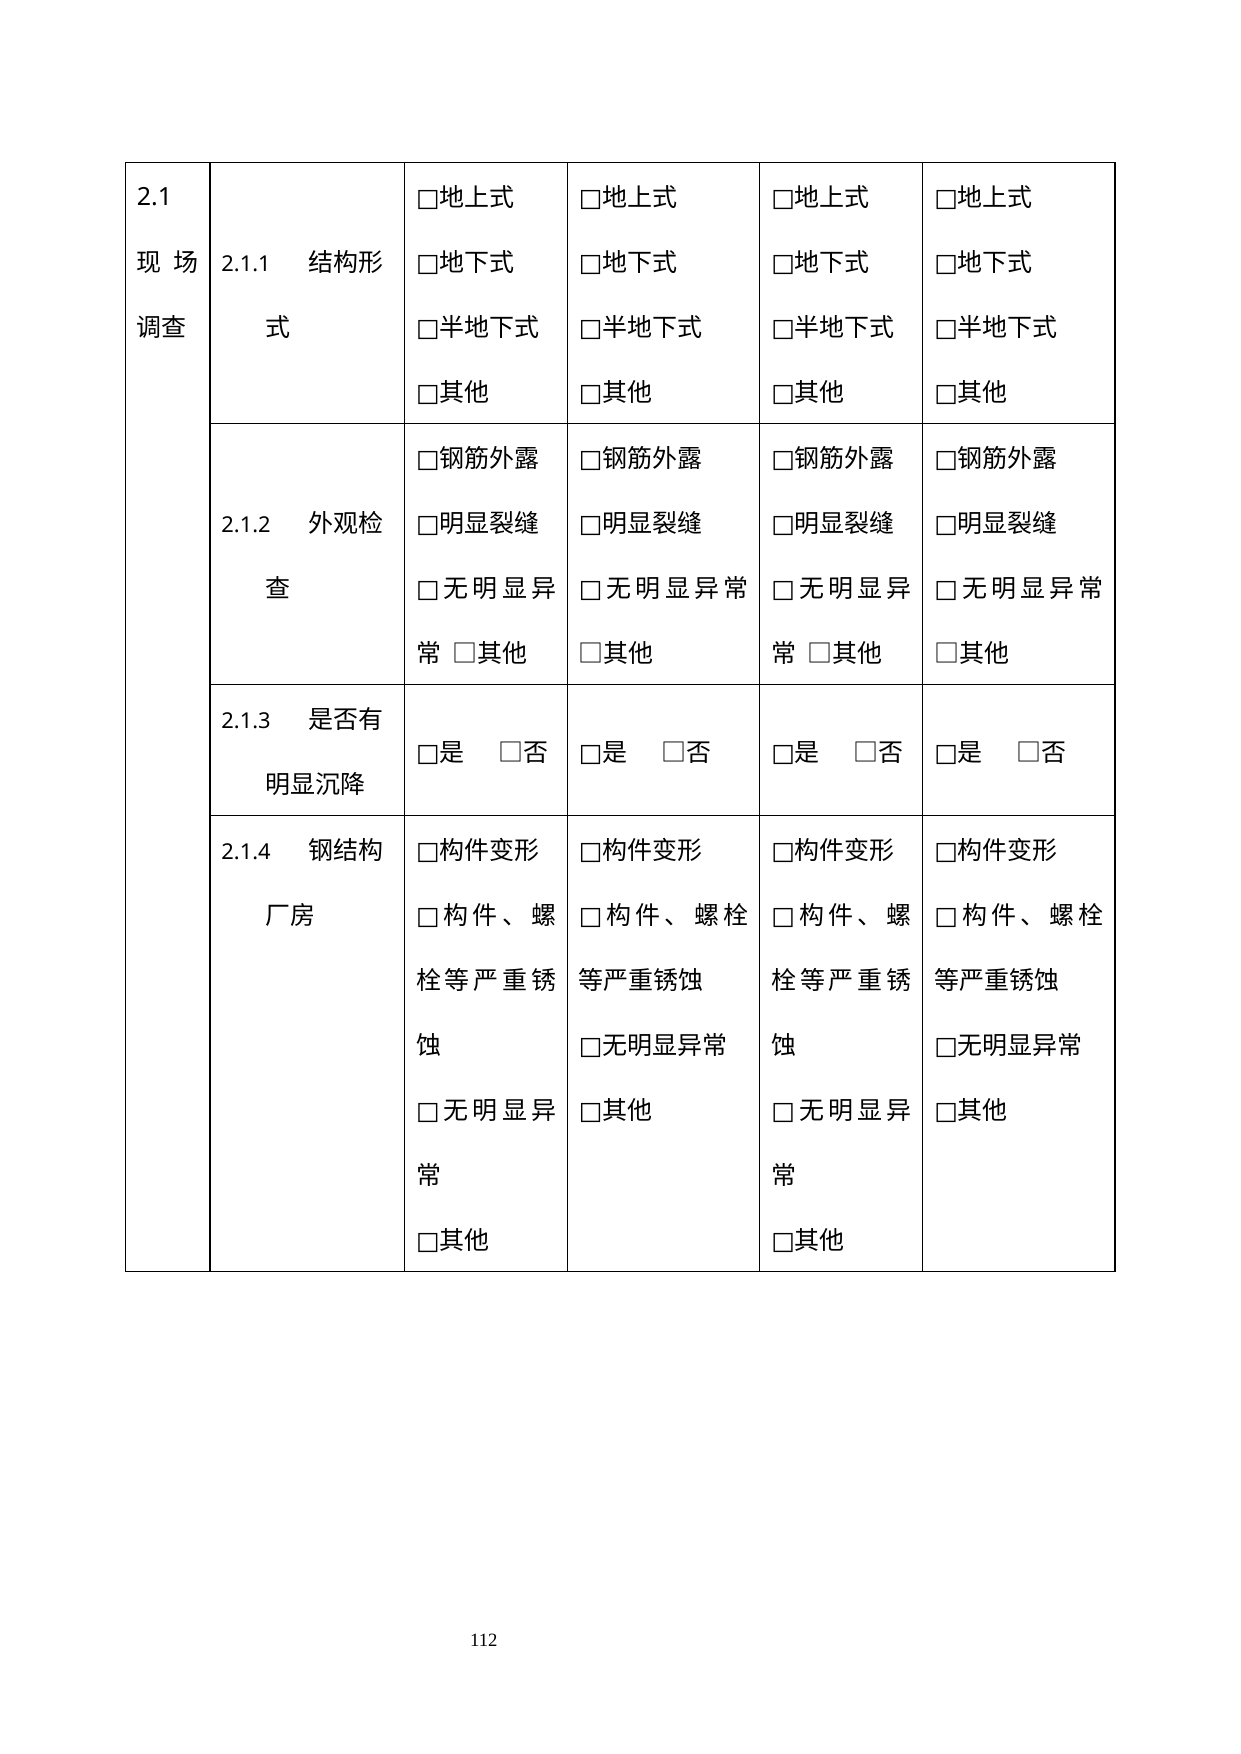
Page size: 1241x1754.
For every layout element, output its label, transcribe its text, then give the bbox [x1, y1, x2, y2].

table_cell 钢结构厂房 [211, 816, 404, 1271]
table_cell □地上式 □地下式 □半地下式 □其他 [405, 163, 567, 423]
table_cell □是 □否 [923, 685, 1114, 815]
table_cell □钢筋外露 □明显裂缝 □无明显异常 □其他 [405, 424, 567, 684]
table_cell □构件变形 □构件、螺栓等严重锈蚀 □无明显异常 □其他 [923, 816, 1114, 1271]
table_cell □钢筋外露 □明显裂缝 □无明显异常 □其他 [760, 424, 922, 684]
table_cell □钢筋外露 □明显裂缝 □无明显异常 □其他 [923, 424, 1114, 684]
table_cell 是否有明显沉降 [211, 685, 404, 815]
table_cell □是 □否 [760, 685, 922, 815]
table_cell □地上式 □地下式 □半地下式 □其他 [923, 163, 1114, 423]
table_cell □构件变形 □构件、螺栓等严重锈蚀 □无明显异常 □其他 [760, 816, 922, 1271]
table_cell □钢筋外露 □明显裂缝 □无明显异常 □其他 [568, 424, 759, 684]
table_cell □构件变形 □构件、螺栓等严重锈蚀 □无明显异常 □其他 [568, 816, 759, 1271]
table_cell 2.1现场调查 [126, 163, 209, 1271]
table_cell 外观检查 [211, 424, 404, 684]
table_cell □地上式 □地下式 □半地下式 □其他 [760, 163, 922, 423]
table_cell □是 □否 [405, 685, 567, 815]
table_cell 结构形式 [211, 163, 404, 423]
table_cell □是 □否 [568, 685, 759, 815]
table_cell □构件变形 □构件、螺栓等严重锈蚀 □无明显异常 □其他 [405, 816, 567, 1271]
table_cell □地上式 □地下式 □半地下式 □其他 [568, 163, 759, 423]
